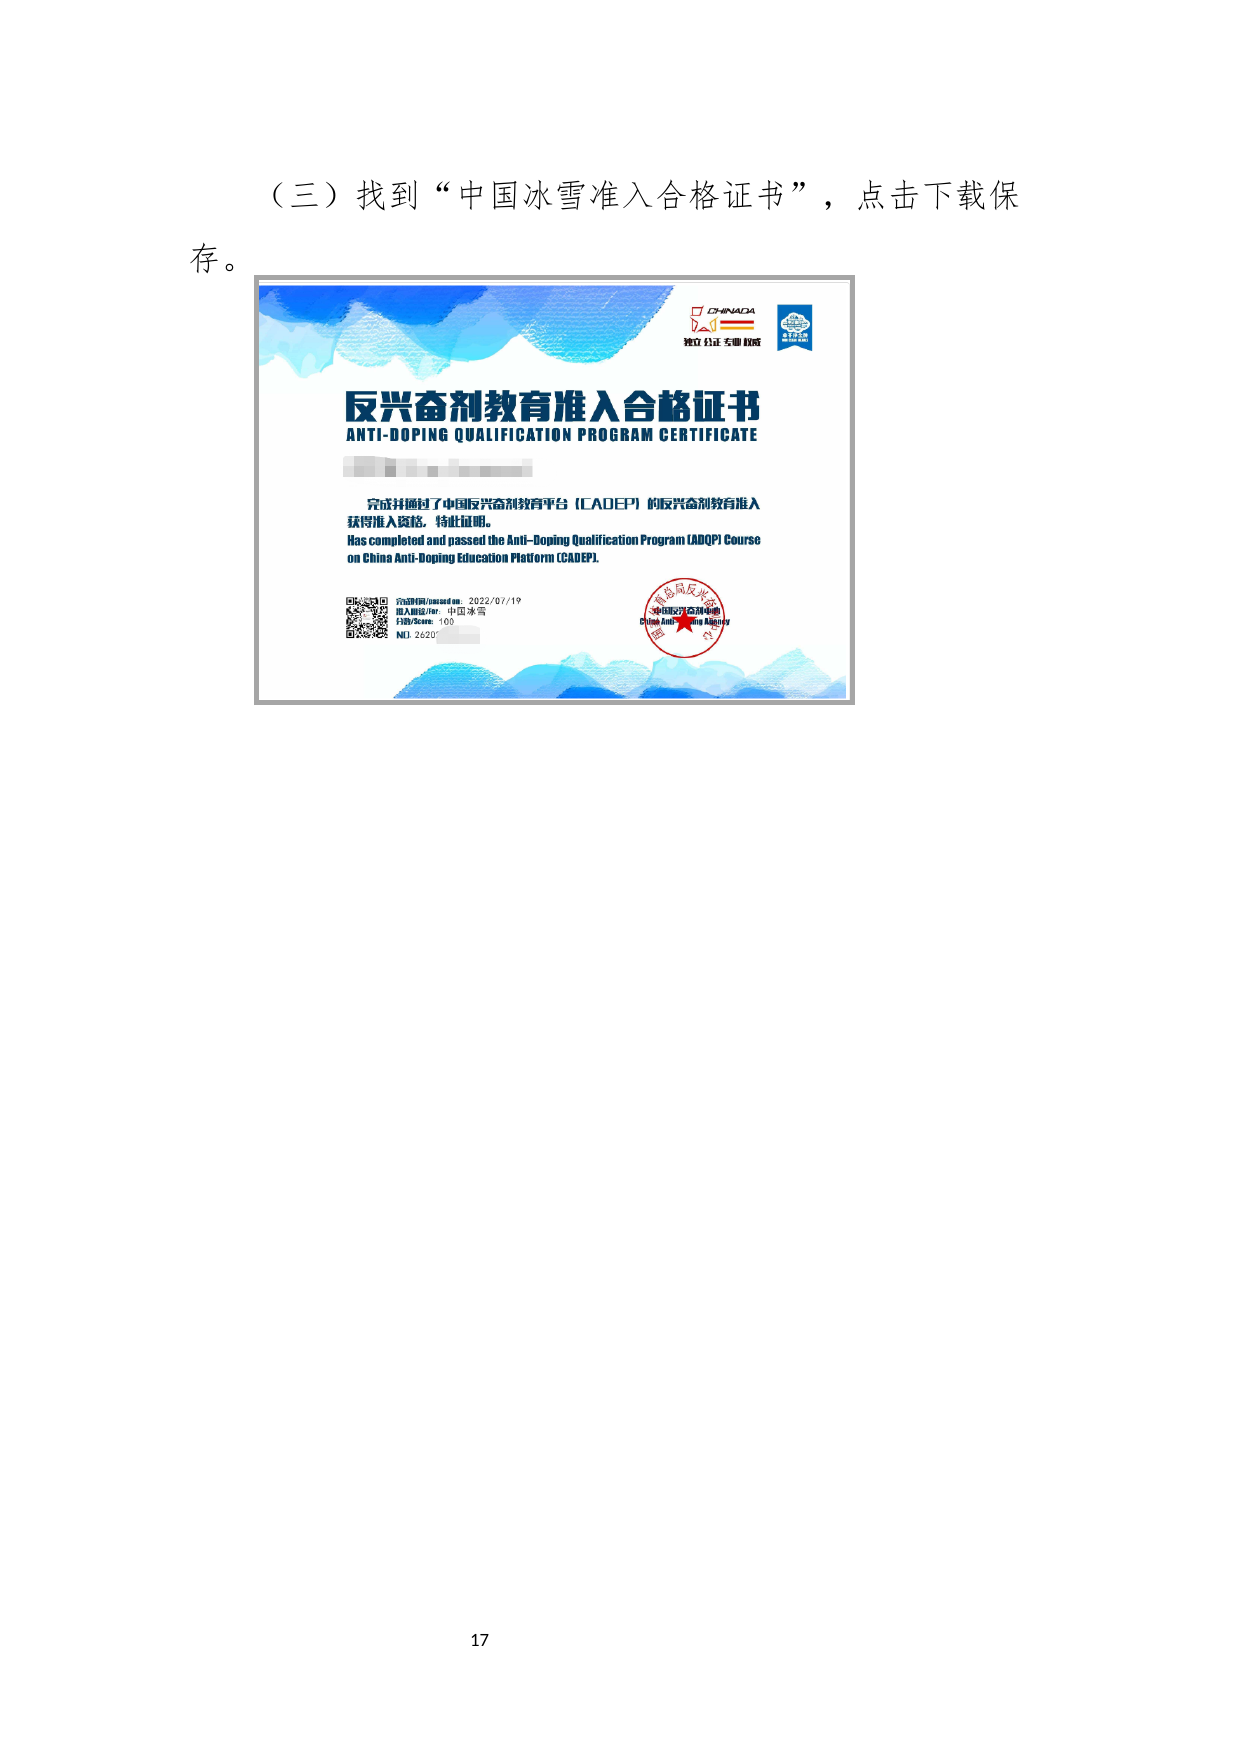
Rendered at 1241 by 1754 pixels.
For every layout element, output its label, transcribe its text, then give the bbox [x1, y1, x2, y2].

picture [259, 280, 850, 700]
text （三）找到“中国冰雪准入合格证书”，点击下载保存。 [187, 150, 1053, 275]
